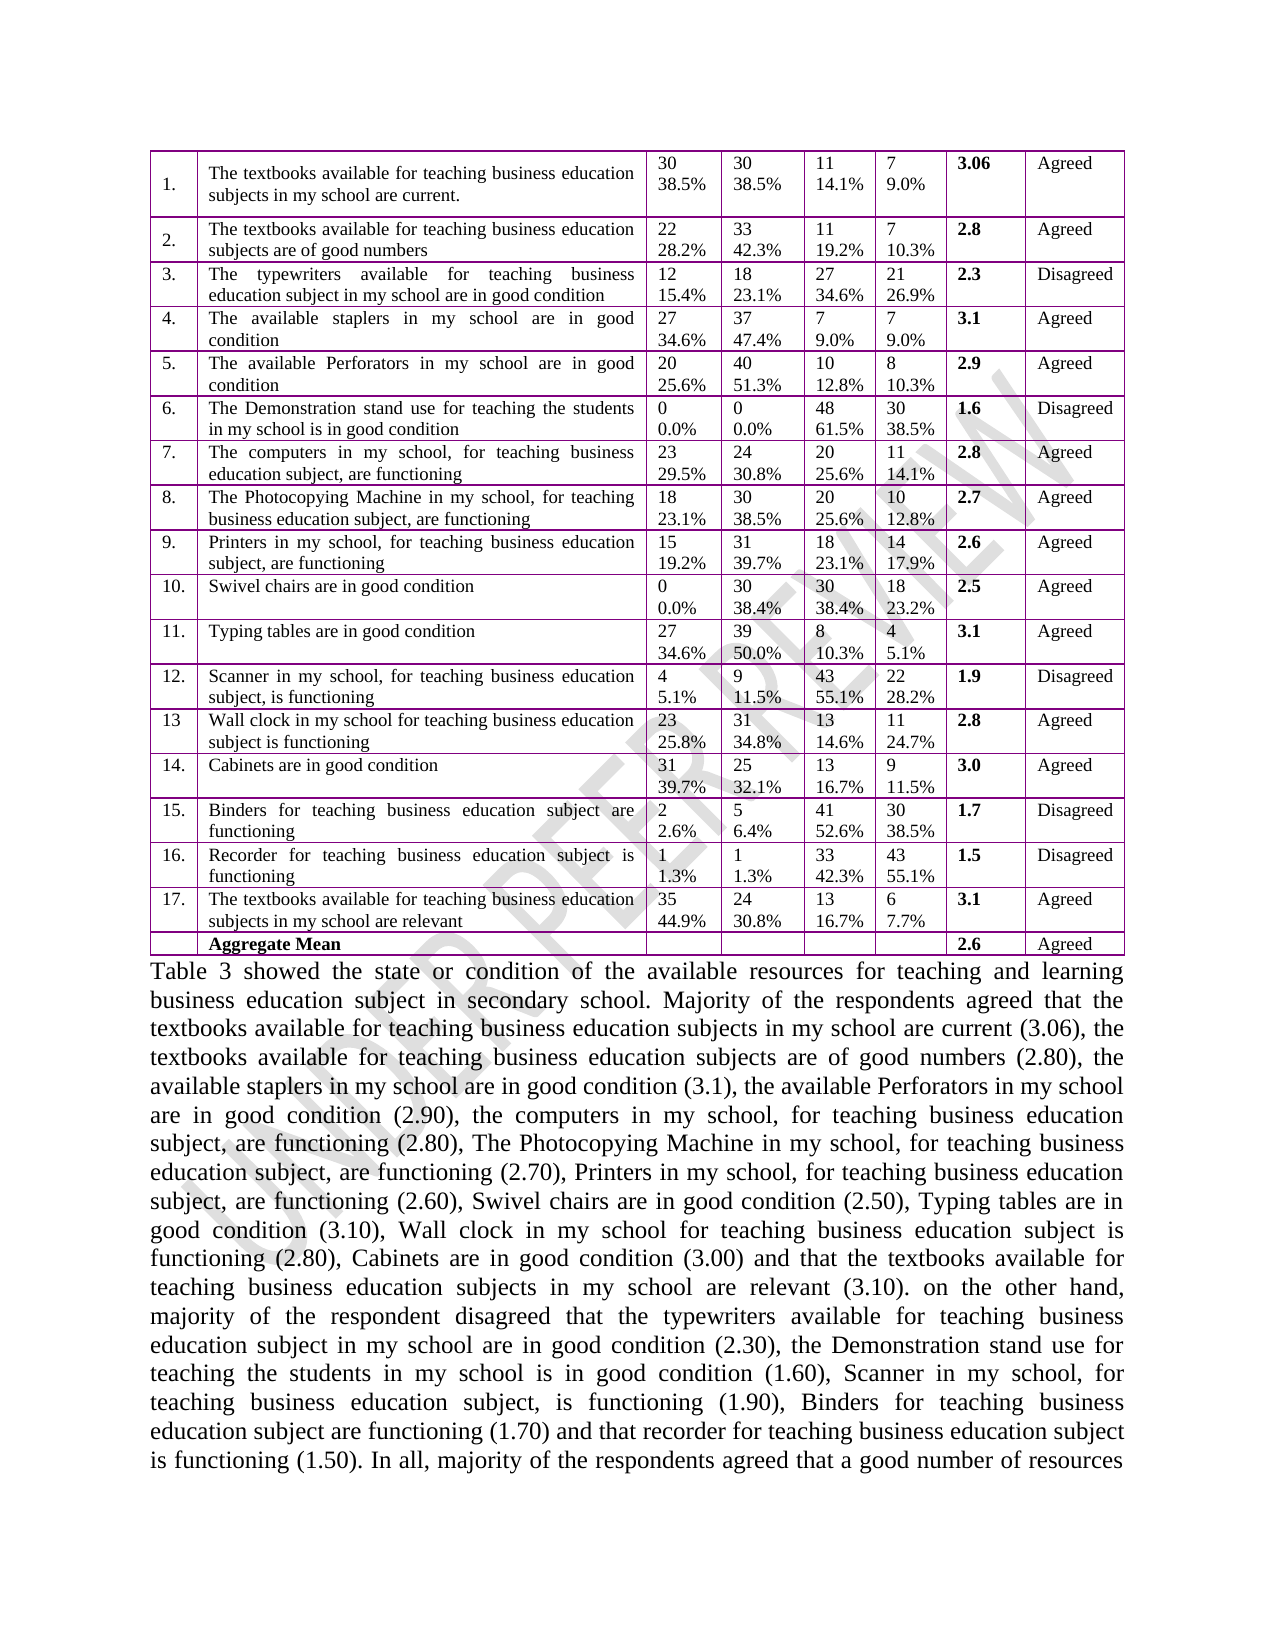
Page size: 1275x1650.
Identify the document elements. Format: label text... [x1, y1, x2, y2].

table_cell 7. [151, 441, 197, 484]
table_cell Binders for teaching business education subject are functioning [198, 799, 646, 842]
table_cell 24 30.8% [722, 441, 804, 484]
table_cell 13 14.6% [805, 710, 875, 752]
table_cell 8. [151, 486, 197, 529]
table_cell 3.1 [947, 620, 1025, 663]
table_cell 7 9.0% [876, 152, 946, 216]
table_cell Cabinets are in good condition [198, 754, 646, 797]
table_cell 30 38.4% [722, 575, 804, 618]
table_cell 3. [151, 263, 197, 306]
table_cell [722, 933, 804, 954]
table_cell 37 47.4% [722, 307, 804, 350]
table_cell Agreed [1026, 307, 1124, 350]
table_cell Agreed [1026, 531, 1124, 574]
table_cell 15 19.2% [647, 531, 721, 574]
table_cell 20 25.6% [805, 486, 875, 529]
table_cell 30 38.5% [876, 799, 946, 842]
table_cell Agreed [1026, 352, 1124, 395]
table_cell 1 1.3% [722, 843, 804, 887]
table_cell 21 26.9% [876, 263, 946, 306]
table_cell 48 61.5% [805, 397, 875, 440]
table_cell 15. [151, 799, 197, 842]
table_cell 11 24.7% [876, 710, 946, 752]
table_cell 18 23.2% [876, 575, 946, 618]
table_cell 30 38.5% [722, 486, 804, 529]
table_cell 2 2.6% [647, 799, 721, 842]
table_cell The textbooks available for teaching business education subjects are of good numbers [198, 218, 646, 261]
table_cell 23 29.5% [647, 441, 721, 484]
table_cell 3.1 [947, 307, 1025, 350]
table_cell Agreed [1026, 486, 1124, 529]
table_cell 35 44.9% [647, 888, 721, 931]
table_cell Scanner in my school, for teaching business education subject, is functioning [198, 665, 646, 708]
table_cell 13 [151, 710, 197, 752]
table_cell [805, 933, 875, 954]
table_cell 11 14.1% [805, 152, 875, 216]
table_cell 7 9.0% [876, 307, 946, 350]
table_cell 33 42.3% [722, 218, 804, 261]
table_cell 30 38.5% [876, 397, 946, 440]
table_cell 39 50.0% [722, 620, 804, 663]
table_cell 4 5.1% [647, 665, 721, 708]
table_cell 2.6 [947, 531, 1025, 574]
table_cell 12. [151, 665, 197, 708]
table_cell 43 55.1% [876, 843, 946, 887]
table_cell Disagreed [1026, 397, 1124, 440]
table_cell The available staplers in my school are in good condition [198, 307, 646, 350]
table_cell The textbooks available for teaching business education subjects in my school are current. [198, 152, 646, 216]
table_cell The computers in my school, for teaching business education subject, are functioning [198, 441, 646, 484]
table_cell 27 34.6% [647, 307, 721, 350]
table_cell 8 10.3% [876, 352, 946, 395]
table_cell 27 34.6% [647, 620, 721, 663]
table_cell 40 51.3% [722, 352, 804, 395]
table_cell The available Perforators in my school are in good condition [198, 352, 646, 395]
table_cell 30 38.4% [805, 575, 875, 618]
table_cell 13 16.7% [805, 754, 875, 797]
table_cell 3.1 [947, 888, 1025, 931]
table_cell 9 11.5% [876, 754, 946, 797]
table_cell 10 12.8% [805, 352, 875, 395]
table_cell 5 6.4% [722, 799, 804, 842]
table_cell 22 28.2% [647, 218, 721, 261]
table_cell 9 11.5% [722, 665, 804, 708]
table_cell The Photocopying Machine in my school, for teaching business education subject, are functioning [198, 486, 646, 529]
table_cell 3.06 [947, 152, 1025, 216]
table_cell 0 0.0% [647, 575, 721, 618]
table_cell 10 12.8% [876, 486, 946, 529]
table_cell 9. [151, 531, 197, 574]
table_cell Agreed [1026, 710, 1124, 752]
table_cell 43 55.1% [805, 665, 875, 708]
table_cell Agreed [1026, 575, 1124, 618]
table_cell Agreed [1026, 152, 1124, 216]
table_cell 17. [151, 888, 197, 931]
table_cell 2.3 [947, 263, 1025, 306]
table_cell 6. [151, 397, 197, 440]
table_cell 2.6 [947, 933, 1025, 954]
table_cell [151, 933, 197, 954]
table_cell 4 5.1% [876, 620, 946, 663]
table_cell 0 0.0% [647, 397, 721, 440]
table_cell Printers in my school, for teaching business education subject, are functioning [198, 531, 646, 574]
table_cell Agreed [1026, 218, 1124, 261]
table_cell 41 52.6% [805, 799, 875, 842]
table_cell Disagreed [1026, 263, 1124, 306]
table_cell 12 15.4% [647, 263, 721, 306]
table_cell 25 32.1% [722, 754, 804, 797]
table_cell 2.7 [947, 486, 1025, 529]
table_cell 7 10.3% [876, 218, 946, 261]
table_cell 2.8 [947, 710, 1025, 752]
table_cell 7 9.0% [805, 307, 875, 350]
table_cell Agreed [1026, 441, 1124, 484]
table_cell Agreed [1026, 933, 1124, 954]
table_cell Disagreed [1026, 799, 1124, 842]
table_cell The textbooks available for teaching business education subjects in my school are relevant [198, 888, 646, 931]
table_cell 30 38.5% [647, 152, 721, 216]
table_cell 5. [151, 352, 197, 395]
table_cell 2.8 [947, 218, 1025, 261]
table_cell 16. [151, 843, 197, 887]
table_cell Agreed [1026, 754, 1124, 797]
table_cell 2.8 [947, 441, 1025, 484]
table_cell 14 17.9% [876, 531, 946, 574]
table_cell 33 42.3% [805, 843, 875, 887]
table_cell 23 25.8% [647, 710, 721, 752]
table_cell Recorder for teaching business education subject is functioning [198, 843, 646, 887]
table_cell 4. [151, 307, 197, 350]
table_cell 27 34.6% [805, 263, 875, 306]
table_cell 31 39.7% [722, 531, 804, 574]
table_cell Aggregate Mean [198, 933, 646, 954]
table_cell The Demonstration stand use for teaching the students in my school is in good condition [198, 397, 646, 440]
table_cell 1 1.3% [647, 843, 721, 887]
table_cell 2.9 [947, 352, 1025, 395]
table_cell Swivel chairs are in good condition [198, 575, 646, 618]
table_cell Agreed [1026, 888, 1124, 931]
table_cell 18 23.1% [805, 531, 875, 574]
table_cell Disagreed [1026, 843, 1124, 887]
table_cell 1.7 [947, 799, 1025, 842]
table_cell 1.9 [947, 665, 1025, 708]
table_cell 0 0.0% [722, 397, 804, 440]
table_cell 11 19.2% [805, 218, 875, 261]
table_cell 11 14.1% [876, 441, 946, 484]
table_cell 2.5 [947, 575, 1025, 618]
table_cell 20 25.6% [647, 352, 721, 395]
table_cell 11. [151, 620, 197, 663]
table_cell 1.5 [947, 843, 1025, 887]
table_cell 30 38.5% [722, 152, 804, 216]
table_cell Agreed [1026, 620, 1124, 663]
table_cell 1. [151, 152, 197, 216]
table_cell Disagreed [1026, 665, 1124, 708]
table_cell 3.0 [947, 754, 1025, 797]
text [150, 956, 1125, 1473]
table_cell 14. [151, 754, 197, 797]
table_cell 24 30.8% [722, 888, 804, 931]
table_cell 8 10.3% [805, 620, 875, 663]
table_cell The typewriters available for teaching business education subject in my school are in good condition [198, 263, 646, 306]
table_cell 31 39.7% [647, 754, 721, 797]
table_cell 31 34.8% [722, 710, 804, 752]
table_cell 18 23.1% [647, 486, 721, 529]
table_cell 6 7.7% [876, 888, 946, 931]
table_cell [647, 933, 721, 954]
table_cell 20 25.6% [805, 441, 875, 484]
table_cell Wall clock in my school for teaching business education subject is functioning [198, 710, 646, 752]
table_cell Typing tables are in good condition [198, 620, 646, 663]
table_cell 13 16.7% [805, 888, 875, 931]
table_cell 18 23.1% [722, 263, 804, 306]
table_cell [876, 933, 946, 954]
table_cell 2. [151, 218, 197, 261]
table_cell 10. [151, 575, 197, 618]
table_cell 22 28.2% [876, 665, 946, 708]
table_cell 1.6 [947, 397, 1025, 440]
